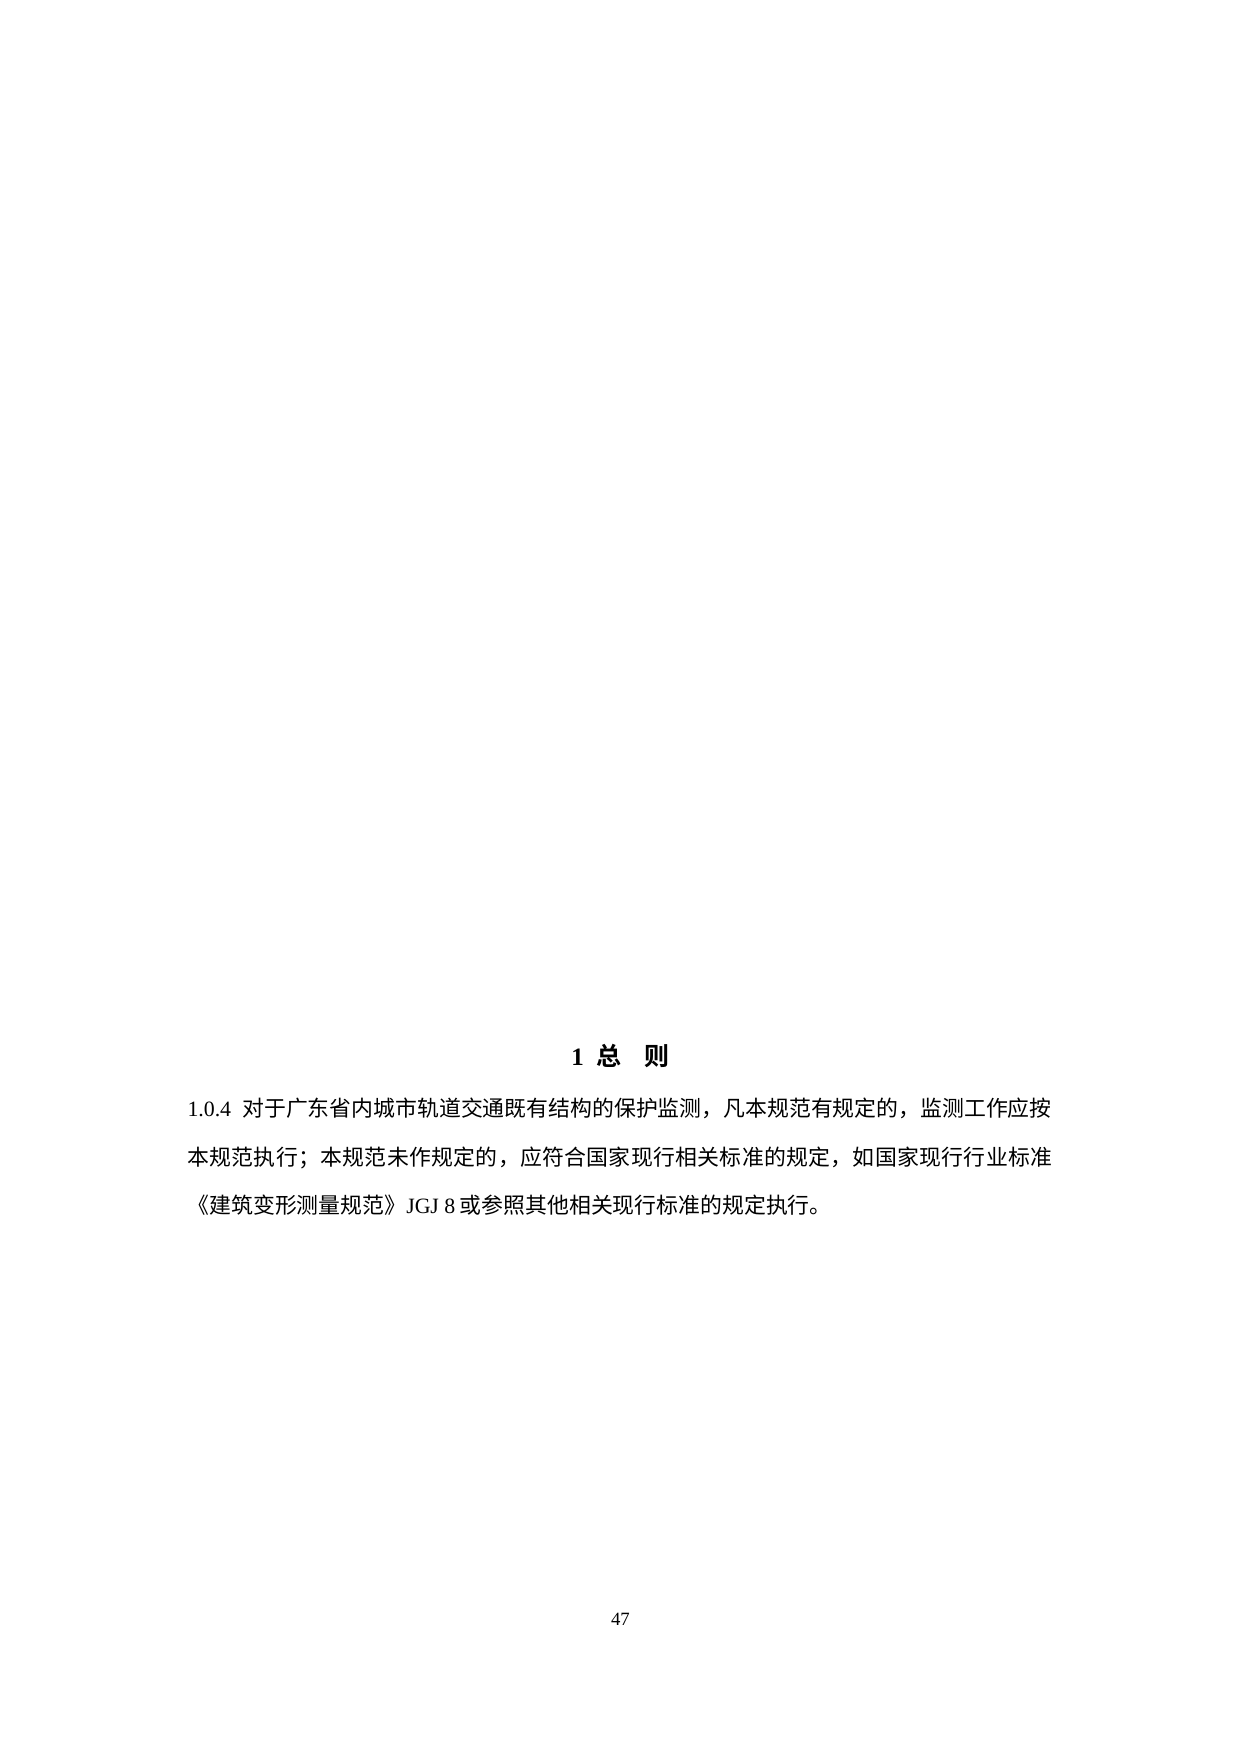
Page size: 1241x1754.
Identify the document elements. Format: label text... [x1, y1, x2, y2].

text 1 总 则 [187, 1036, 1053, 1072]
text 1.0.4 对于广东省内城市轨道交通既有结构的保护监测，凡本规范有规定的，监测工作应按本规范执行；本规范未作规定的，应符合国家现行相关标准的规定，如国家现行行业标准《建筑变形测量规范》JGJ 8或参照其他相关现行标准的规定执行。 [187, 1091, 1053, 1221]
